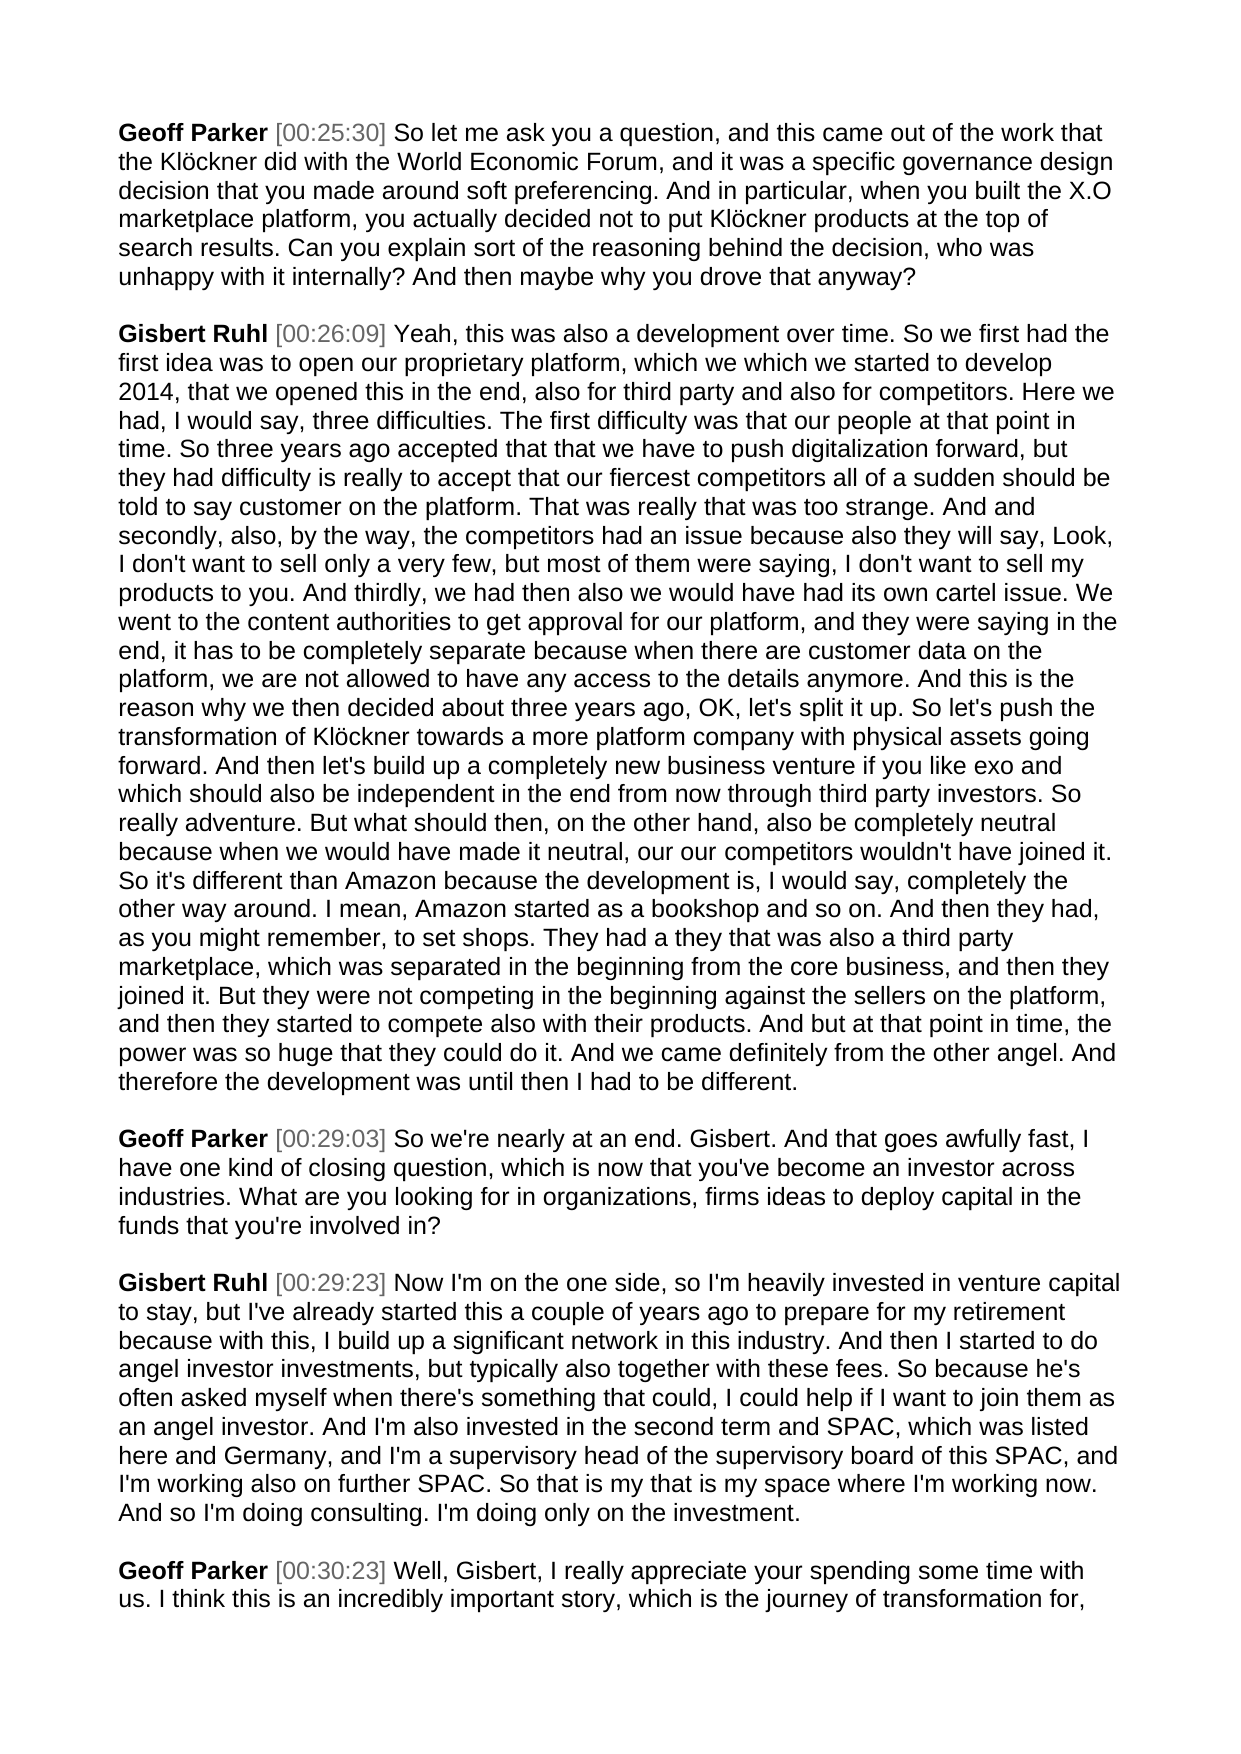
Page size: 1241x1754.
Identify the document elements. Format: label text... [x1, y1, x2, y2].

text Geoff Parker [00:29:03] So we're nearly at an end. Gisbert. And that goes awfully fast, I have one kind of closing question, which is now that you've become an investor across industries. What are you looking for in organizations, firms ideas to deploy capital in the funds that you're involved in? [118, 1124, 1122, 1239]
text Gisbert Ruhl [00:26:09] Yeah, this was also a development over time. So we first had the first idea was to open our proprietary platform, which we which we started to develop 2014, that we opened this in the end, also for third party and also for competitors. Here we had, I would say, three difficulties. The first difficulty was that our people at that point in time. So three years ago accepted that that we have to push digitalization forward, but they had difficulty is really to accept that our fiercest competitors all of a sudden should be told to say customer on the platform. That was really that was too strange. And and secondly, also, by the way, the competitors had an issue because also they will say, Look, I don't want to sell only a very few, but most of them were saying, I don't want to sell my products to you. And thirdly, we had then also we would have had its own cartel issue. We went to the content authorities to get approval for our platform, and they were saying in the end, it has to be completely separate because when there are customer data on the platform, we are not allowed to have any access to the details anymore. And this is the reason why we then decided about three years ago, OK, let's split it up. So let's push the transformation of Klöckner towards a more platform company with physical assets going forward. And then let's build up a completely new business venture if you like exo and which should also be independent in the end from now through third party investors. So really adventure. But what should then, on the other hand, also be completely neutral because when we would have made it neutral, our our competitors wouldn't have joined it. So it's different than Amazon because the development is, I would say, completely the other way around. I mean, Amazon started as a bookshop and so on. And then they had, as you might remember, to set shops. They had a they that was also a third party marketplace, which was separated in the beginning from the core business, and then they joined it. But they were not competing in the beginning against the sellers on the platform, and then they started to compete also with their products. And but at that point in time, the power was so huge that they could do it. And we came definitely from the other angel. And therefore the development was until then I had to be different. [118, 319, 1122, 1096]
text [118, 1556, 1122, 1613]
text Geoff Parker [00:25:30] So let me ask you a question, and this came out of the work that the Klöckner did with the World Economic Forum, and it was a specific governance design decision that you made around soft preferencing. And in particular, when you built the X.O marketplace platform, you actually decided not to put Klöckner products at the top of search results. Can you explain sort of the reasoning behind the decision, who was unhappy with it internally? And then maybe why you drove that anyway? [118, 118, 1122, 291]
text Gisbert Ruhl [00:29:23] Now I'm on the one side, so I'm heavily invested in venture capital to stay, but I've already started this a couple of years ago to prepare for my retirement because with this, I build up a significant network in this industry. And then I started to do angel investor investments, but typically also together with these fees. So because he's often asked myself when there's something that could, I could help if I want to join them as an angel investor. And I'm also invested in the second term and SPAC, which was listed here and Germany, and I'm a supervisory head of the supervisory board of this SPAC, and I'm working also on further SPAC. So that is my that is my space where I'm working now. And so I'm doing consulting. I'm doing only on the investment. [118, 1268, 1122, 1527]
